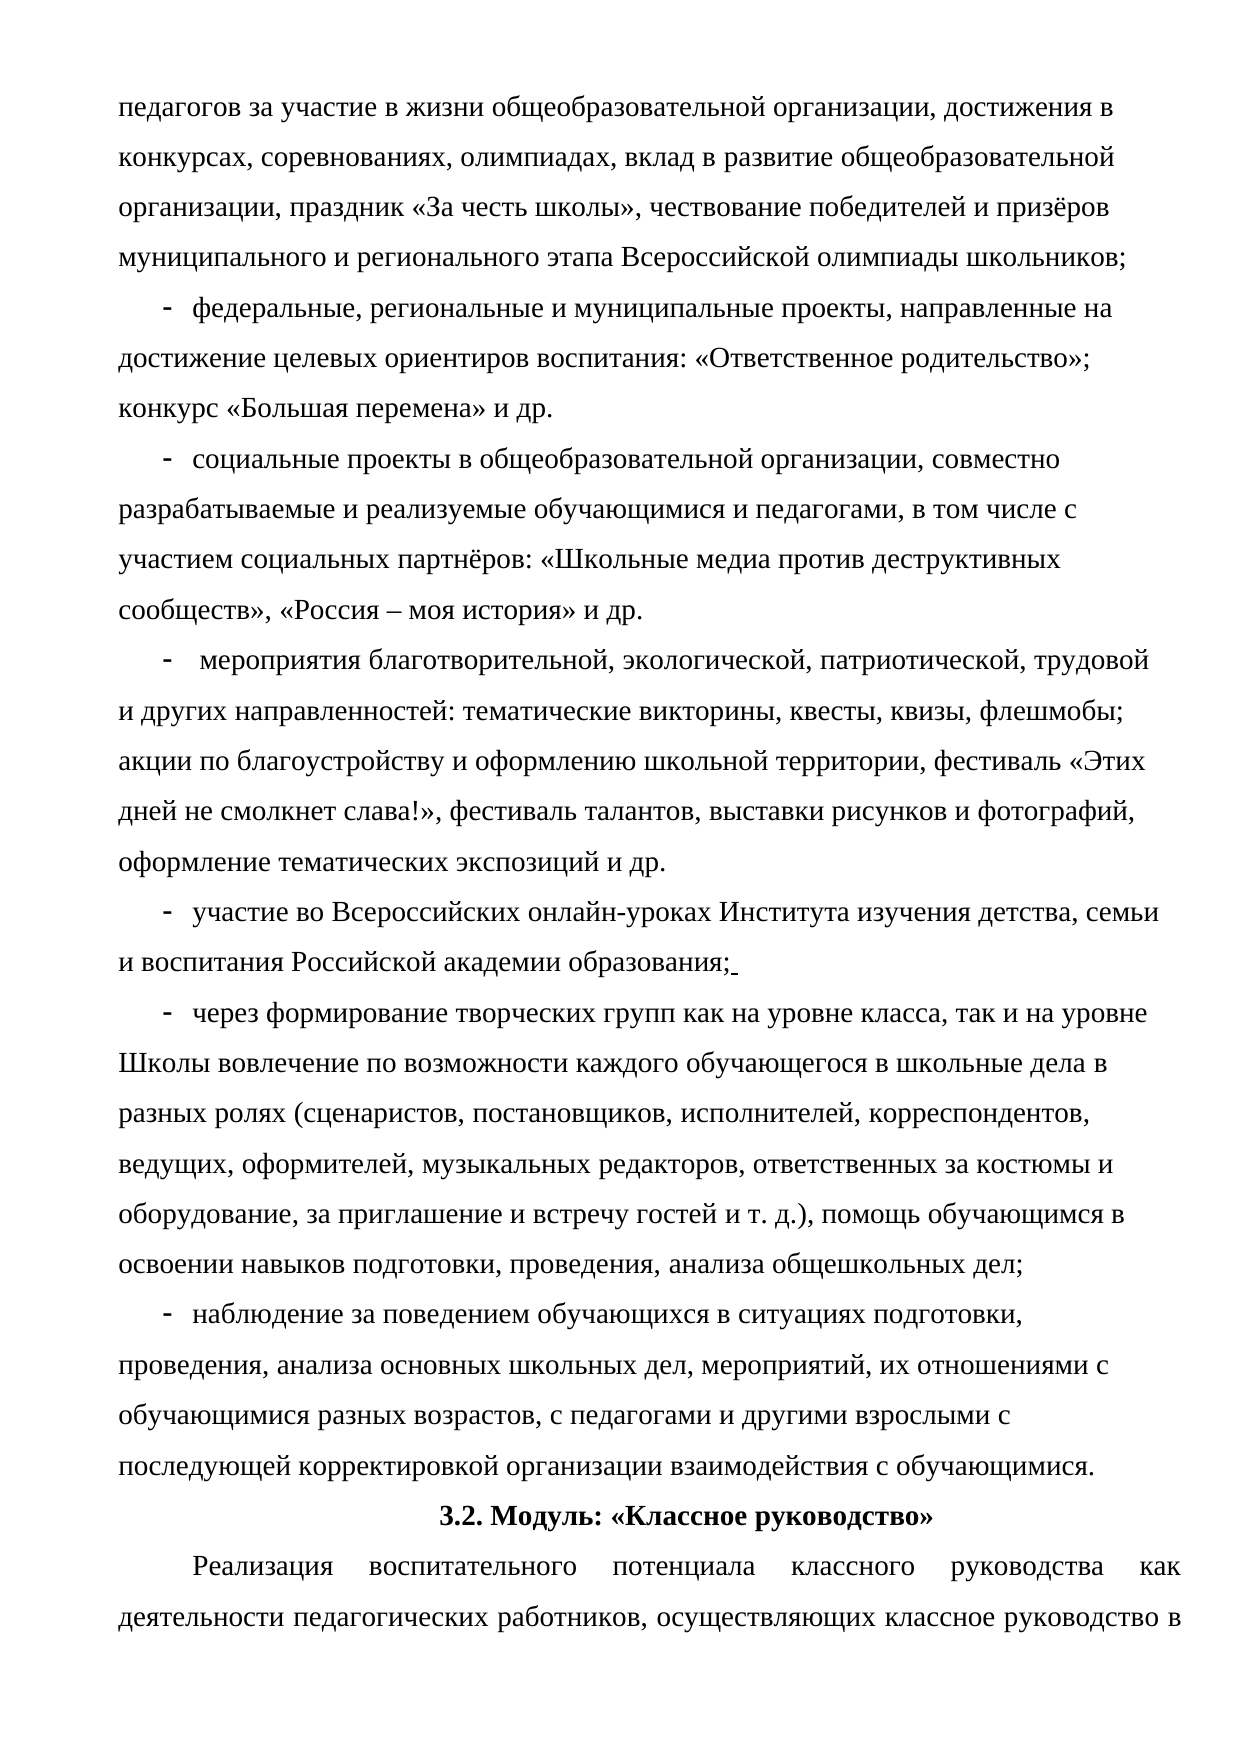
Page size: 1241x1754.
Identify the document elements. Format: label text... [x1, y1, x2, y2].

text 3.2. Модуль: «Классное руководство» [192, 1498, 1181, 1532]
list мероприятия благотворительной, экологической, патриотической, трудовой и других направленностей: тематические викторины, квесты, квизы, флешмобы; акции по благоустройству и оформлению школьной территории, фестиваль «Этих дней не смолкнет слава!», фестиваль талантов, выставки рисунков и фотографий, оформление тематических экспозиций и др. [118, 642, 1160, 877]
list участие во Всероссийских онлайн-уроках Института изучения детства, семьи и воспитания Российской академии образования; [118, 894, 1160, 978]
list федеральные, региональные и муниципальные проекты, направленные на достижение целевых ориентиров воспитания: «Ответственное родительство»; конкурс «Большая перемена» и др. [118, 290, 1159, 424]
list социальные проекты в общеобразовательной организации, совместно разрабатываемые и реализуемые обучающимися и педагогами, в том числе с участием социальных партнёров: «Школьные медиа против деструктивных сообществ», «Россия – моя история» и др. [118, 441, 1160, 626]
list наблюдение за поведением обучающихся в ситуациях подготовки, проведения, анализа основных школьных дел, мероприятий, их отношениями с обучающимися разных возрастов, с педагогами и другими взрослыми с последующей корректировкой организации взаимодействия с обучающимися. [118, 1297, 1159, 1481]
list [118, 89, 1159, 273]
list через формирование творческих групп как на уровне класса, так и на уровне Школы вовлечение по возможности каждого обучающегося в школьные дела в разных ролях (сценаристов, постановщиков, исполнителей, корреспондентов, ведущих, оформителей, музыкальных редакторов, ответственных за костюмы и оборудование, за приглашение и встречу гостей и т. д.), помощь обучающимся в освоении навыков подготовки, проведения, анализа общешкольных дел; [118, 995, 1160, 1280]
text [118, 1548, 1181, 1632]
